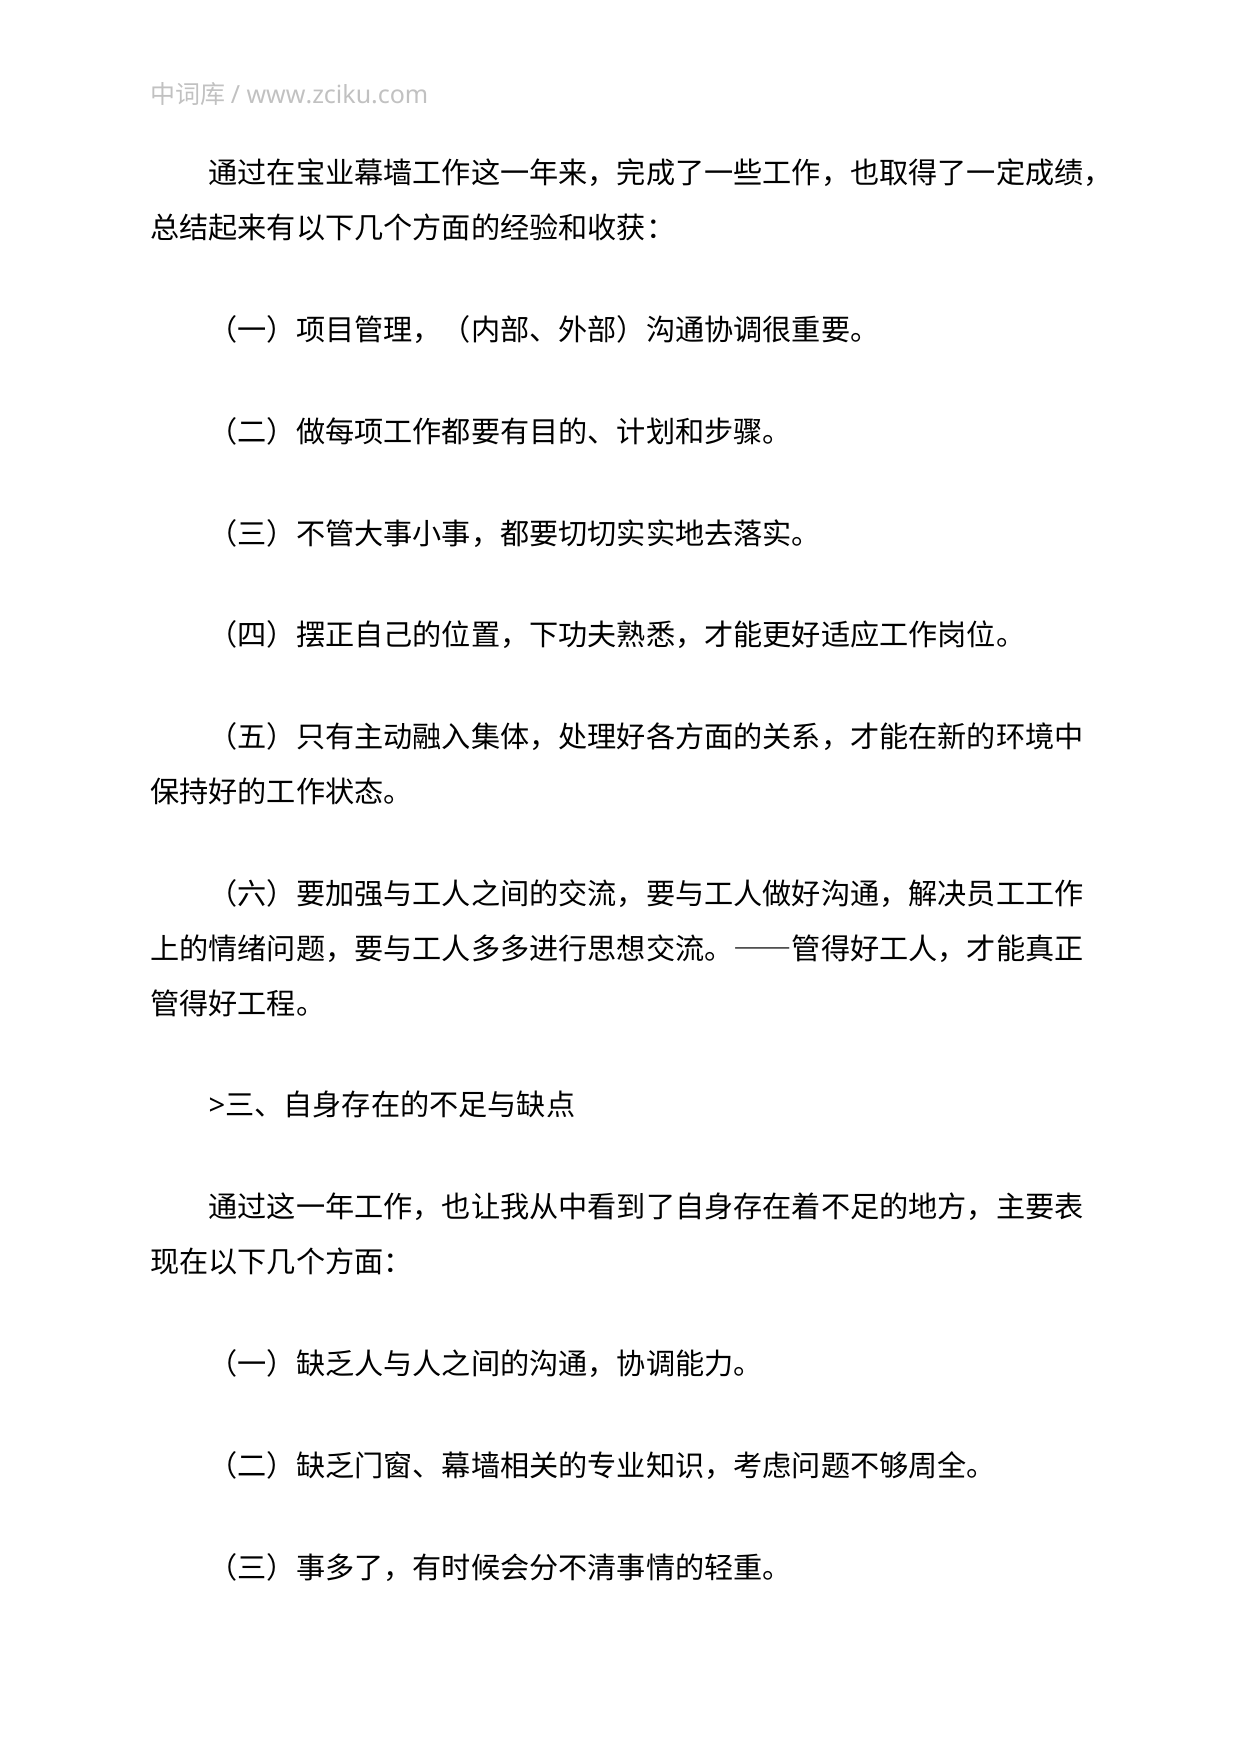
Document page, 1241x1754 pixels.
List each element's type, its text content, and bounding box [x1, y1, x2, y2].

text （三）事多了，有时候会分不清事情的轻重。 [150, 1544, 1090, 1586]
text （二）做每项工作都要有目的、计划和步骤。 [150, 408, 1090, 451]
text （六）要加强与工人之间的交流，要与工人做好沟通，解决员工工作上的情绪问题，要与工人多多进行思想交流。——管得好工人，才能真正管得好工程。 [150, 870, 1090, 1022]
text （三）不管大事小事，都要切切实实地去落实。 [150, 510, 1090, 552]
text （五）只有主动融入集体，处理好各方面的关系，才能在新的环境中保持好的工作状态。 [150, 714, 1090, 811]
text 通过这一年工作，也让我从中看到了自身存在着不足的地方，主要表现在以下几个方面： [150, 1184, 1090, 1281]
text 通过在宝业幕墙工作这一年来，完成了一些工作，也取得了一定成绩，总结起来有以下几个方面的经验和收获： [150, 150, 1090, 247]
text （一）缺乏人与人之间的沟通，协调能力。 [150, 1341, 1090, 1383]
text （四）摆正自己的位置，下功夫熟悉，才能更好适应工作岗位。 [150, 612, 1090, 654]
text >三、自身存在的不足与缺点 [150, 1082, 1090, 1124]
text （二）缺乏门窗、幕墙相关的专业知识，考虑问题不够周全。 [150, 1442, 1090, 1485]
text （一）项目管理，（内部、外部）沟通协调很重要。 [150, 307, 1090, 349]
